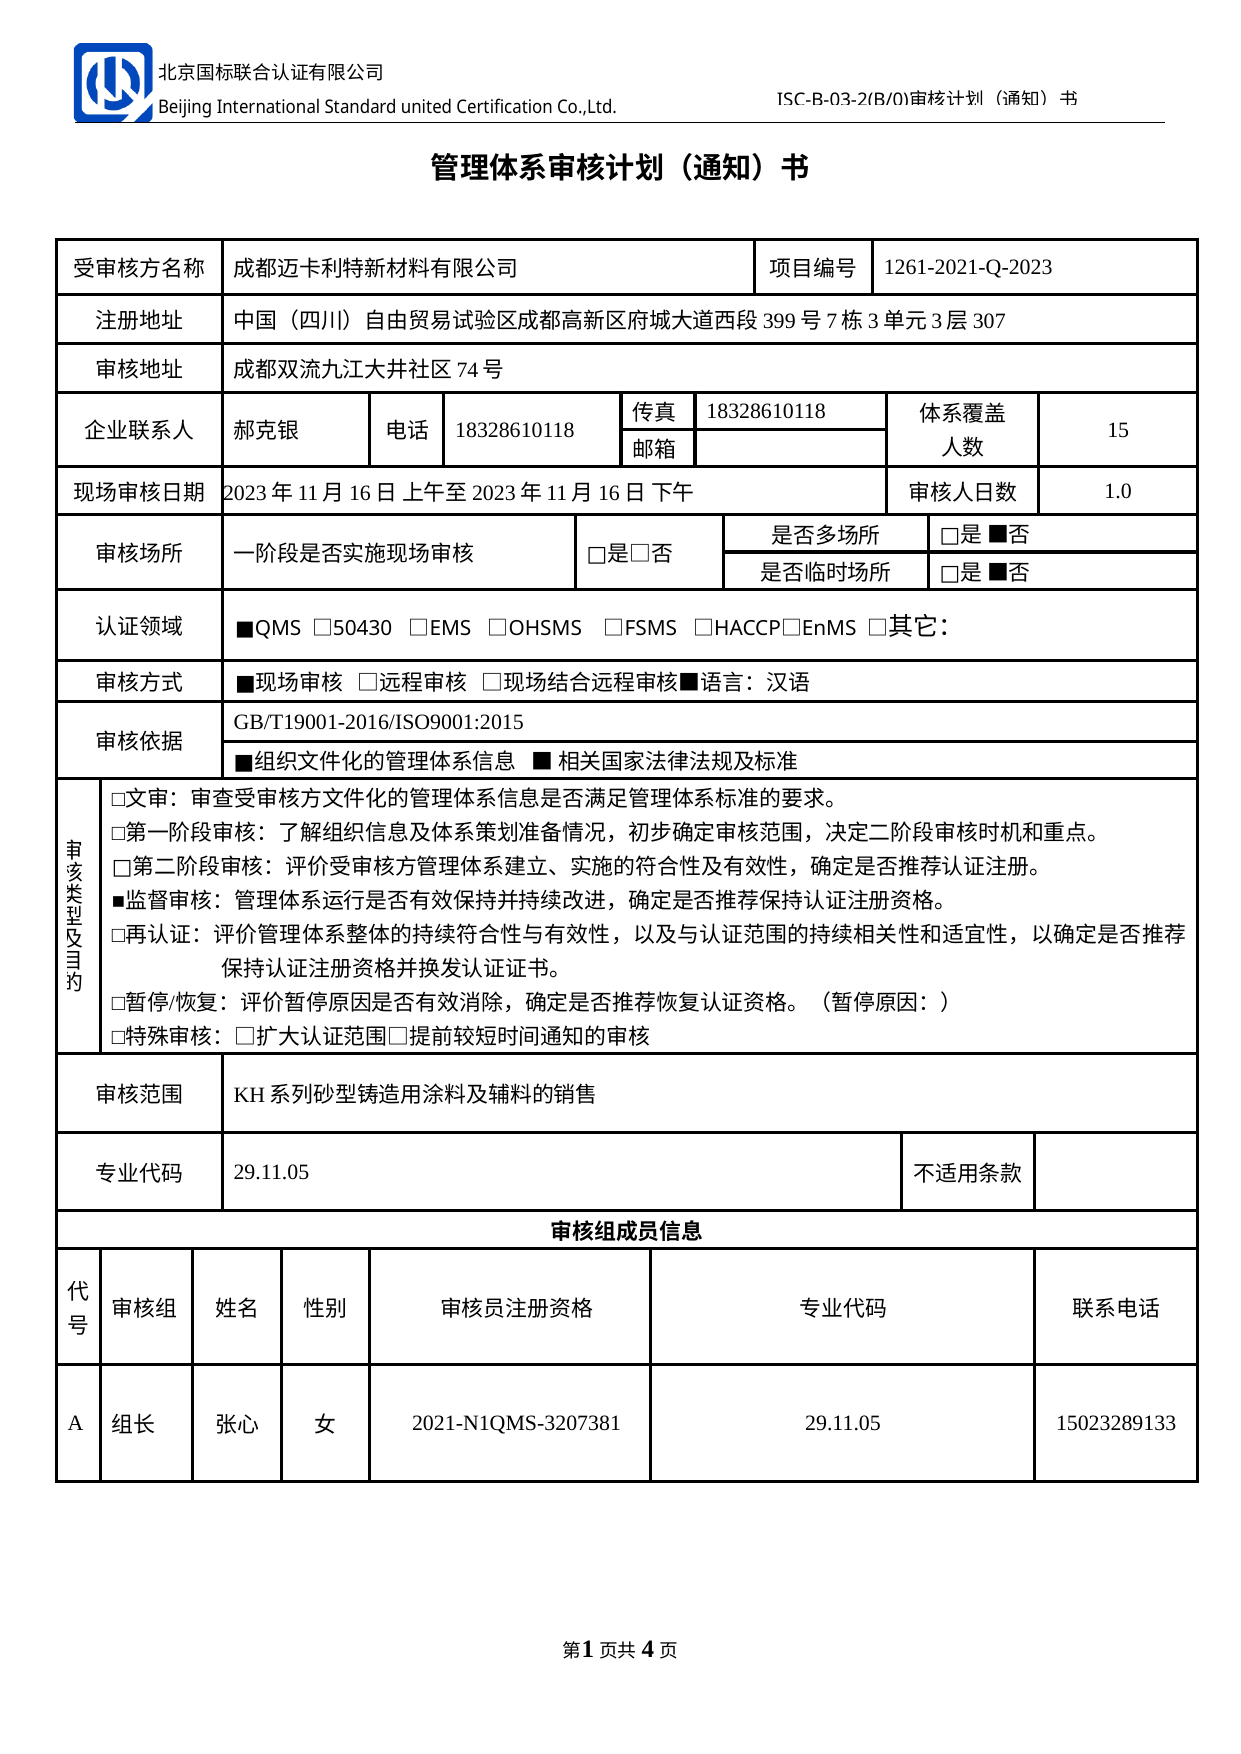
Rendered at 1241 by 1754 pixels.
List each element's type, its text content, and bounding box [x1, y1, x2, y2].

table_cell 邮箱 [623, 431, 693, 465]
table_cell ■组织文件化的管理体系信息 ■ 相关国家法律法规及标准 [224, 743, 1196, 777]
table_cell 联系电话 [1036, 1250, 1196, 1363]
table_cell 姓名 [194, 1250, 280, 1363]
table_cell 审核场所 [58, 516, 221, 587]
table_cell 审核类型及目的 [58, 780, 99, 1052]
table_cell 专业代码 [652, 1250, 1033, 1363]
table_cell 现场审核日期 [58, 468, 221, 513]
table_cell 女 [283, 1366, 368, 1479]
table_cell 电话 [371, 394, 442, 465]
table_header 1261-2021-Q-2023 [874, 241, 1196, 293]
table_cell 企业联系人 [58, 394, 221, 465]
table_cell 15 [1040, 394, 1196, 465]
table_cell [697, 431, 885, 465]
table_cell 成都双流九江大井社区74号 [224, 345, 1196, 391]
table_cell 2023年11月16日 上午至2023年11月16日 下午 [224, 468, 885, 513]
table_cell [1036, 1134, 1196, 1209]
table_cell 是否多场所 [725, 516, 927, 550]
table_cell 18328610118 [445, 394, 619, 465]
table_cell 传真 [623, 394, 693, 428]
table_cell GB/T19001-2016/ISO9001:2015 [224, 703, 1196, 740]
table_cell 审核方式 [58, 662, 221, 700]
table_header 项目编号 [756, 241, 871, 293]
table_cell ■QMS □50430 □EMS □OHSMS □FSMS □HACCP□EnMS □其它： [224, 591, 1196, 658]
table_cell 性别 [283, 1250, 368, 1363]
table_cell □是□否 [577, 516, 722, 587]
table_cell 29.11.05 [652, 1366, 1033, 1479]
picture [73, 43, 153, 123]
table_cell 张心 [194, 1366, 280, 1479]
table_cell 认证领域 [58, 591, 221, 658]
table_cell 审核地址 [58, 345, 221, 391]
table_cell 审核员注册资格 [371, 1250, 649, 1363]
table_cell □是 ■否 [930, 554, 1196, 587]
table_cell 中国（四川）自由贸易试验区成都高新区府城大道西段399号7栋3单元3层307 [224, 296, 1196, 342]
table_cell 29.11.05 [224, 1134, 900, 1209]
table_header 成都迈卡利特新材料有限公司 [224, 241, 753, 293]
table_cell 是否临时场所 [725, 554, 927, 587]
table_cell 1.0 [1040, 468, 1196, 513]
table_cell 体系覆盖 人数 [888, 394, 1037, 465]
table_cell ■现场审核 □远程审核 □现场结合远程审核■语言：汉语 [224, 662, 1196, 700]
table_header 受审核方名称 [58, 241, 221, 293]
table_cell 2021-N1QMS-3207381 [371, 1366, 649, 1479]
table_cell 郝克银 [224, 394, 368, 465]
text 管理体系审核计划（通知）书 [75, 131, 1165, 199]
table_cell 审核依据 [58, 703, 221, 777]
table_cell □文审：审查受审核方文件化的管理体系信息是否满足管理体系标准的要求。 □第一阶段审核：了解组织信息及体系策划准备情况，初步确定审核范围，决定二阶段审核时机和重点。 □第二阶段审核：评价受审核方管理体系建立、实施的符合性及有效性，确定是否推荐认证注册。 ■监督审核：管理体系运行是否有效保持并持续改进，确定是否推荐保持认证注册资格。 □再认证：评价管理体系整体的持续符合性与有效性，以及与认证范围的持续相关性和适宜性，以确定是否推荐保持认证注册资格并换发认证证书。 □暂停/恢复：评价暂停原因是否有效消除，确定是否推荐恢复认证资格。（暂停原因：） □特殊审核：□扩大认证范围□提前较短时间通知的审核 [102, 780, 1196, 1052]
table_cell 审核组成员信息 [58, 1212, 1196, 1247]
table_cell 代号 [58, 1250, 99, 1363]
table_cell 专业代码 [58, 1134, 221, 1209]
table_cell 审核人日数 [888, 468, 1037, 513]
table_cell 不适用条款 [903, 1134, 1033, 1209]
table_cell A [58, 1366, 99, 1479]
table_cell 审核范围 [58, 1055, 221, 1131]
table_cell □是 ■否 [930, 516, 1196, 550]
table_cell 注册地址 [58, 296, 221, 342]
table_cell 一阶段是否实施现场审核 [224, 516, 574, 587]
table_cell KH系列砂型铸造用涂料及辅料的销售 [224, 1055, 1196, 1131]
table_cell 15023289133 [1036, 1366, 1196, 1479]
table_cell 18328610118 [697, 394, 885, 428]
table_cell 组长 [102, 1366, 191, 1479]
table_cell 审核组 [102, 1250, 191, 1363]
